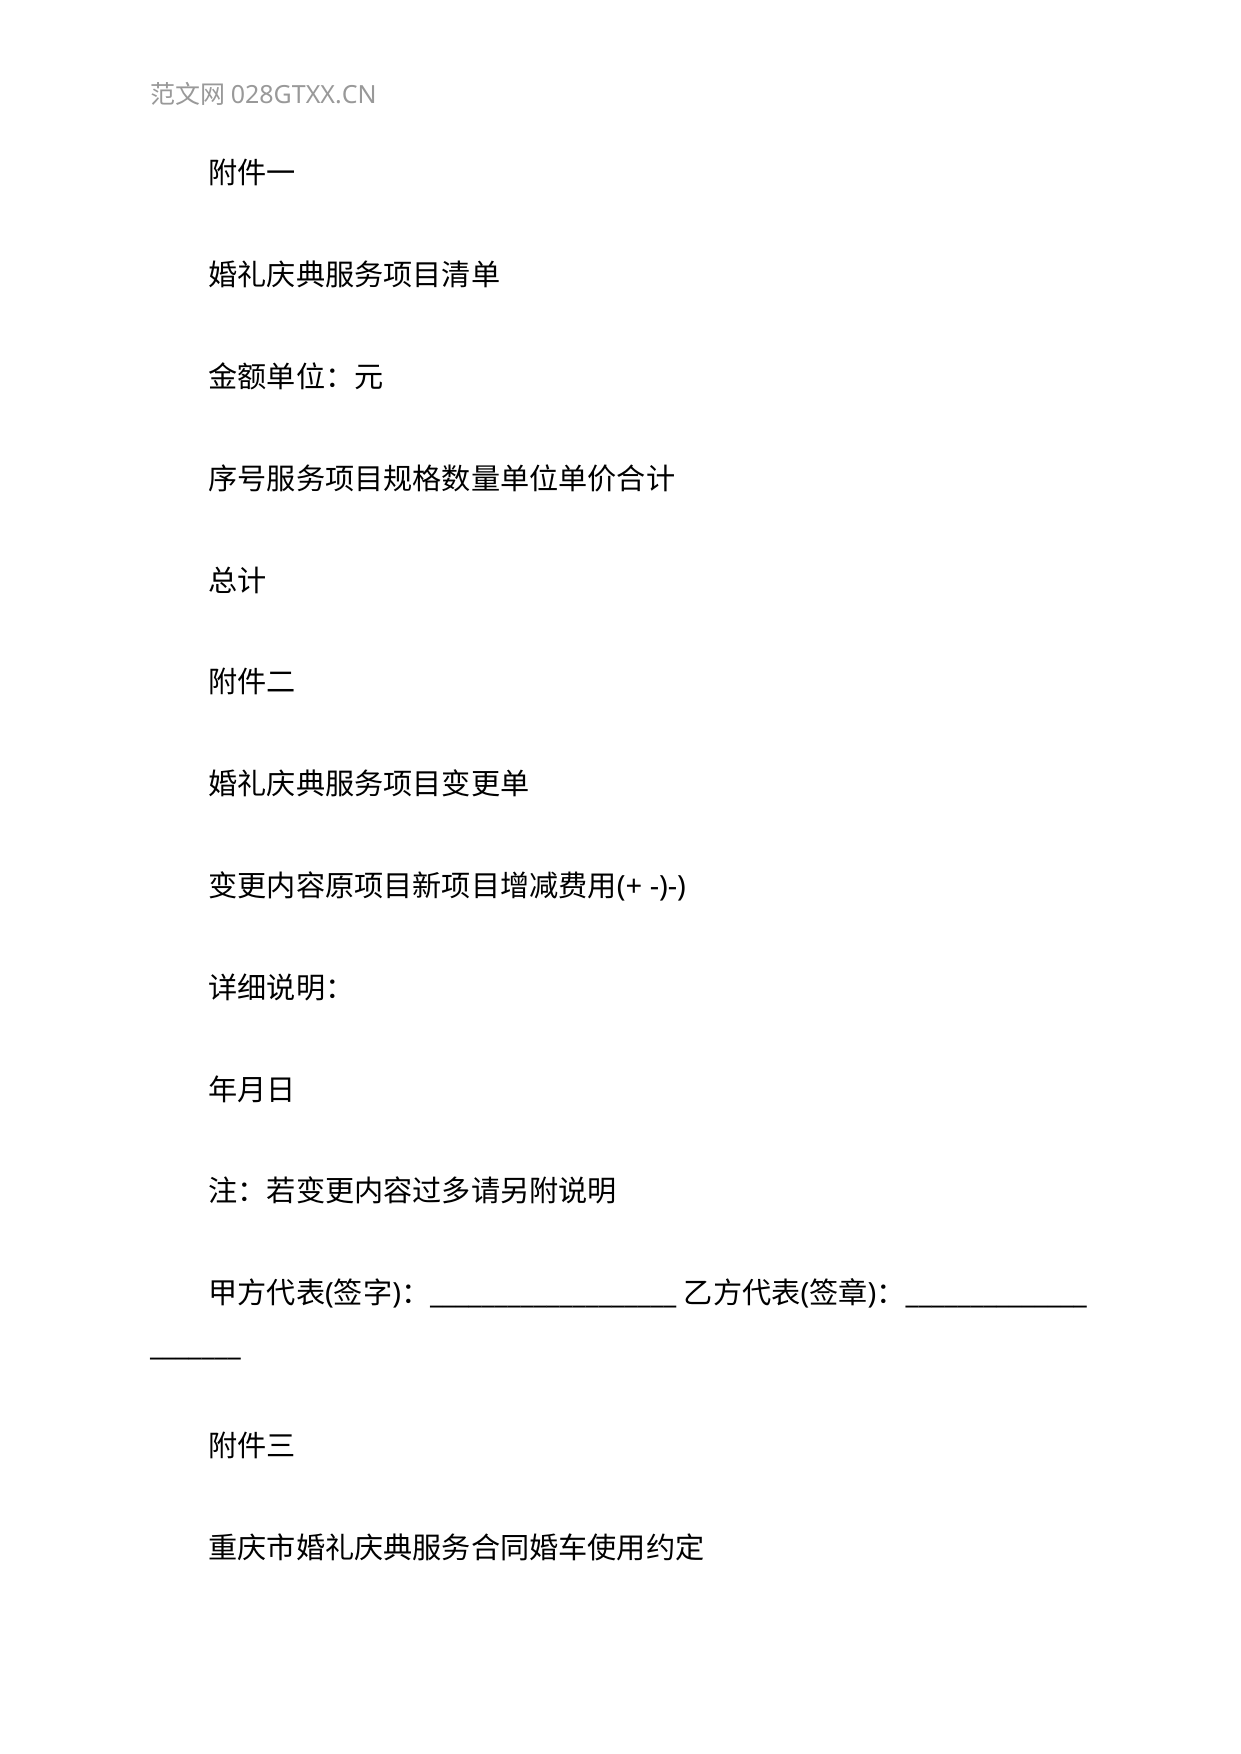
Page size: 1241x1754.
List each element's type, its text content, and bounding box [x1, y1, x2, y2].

text 婚礼庆典服务项目变更单 [150, 761, 1090, 803]
text 序号服务项目规格数量单位单价合计 [150, 455, 1090, 498]
text 婚礼庆典服务项目清单 [150, 252, 1090, 294]
text 金额单位：元 [150, 353, 1090, 396]
text 重庆市婚礼庆典服务合同婚车使用约定 [150, 1524, 1090, 1566]
text 附件三 [150, 1422, 1090, 1465]
text 注：若变更内容过多请另附说明 [150, 1168, 1090, 1210]
text 附件二 [150, 659, 1090, 701]
text 详细说明： [150, 964, 1090, 1007]
text 变更内容原项目新项目增减费用(+ -)-) [150, 862, 1090, 905]
text 年月日 [150, 1066, 1090, 1108]
text 附件一 [150, 150, 1090, 192]
text 甲方代表(签字)：___________________ 乙方代表(签章)：_____________________ [150, 1270, 1090, 1364]
text 总计 [150, 557, 1090, 599]
